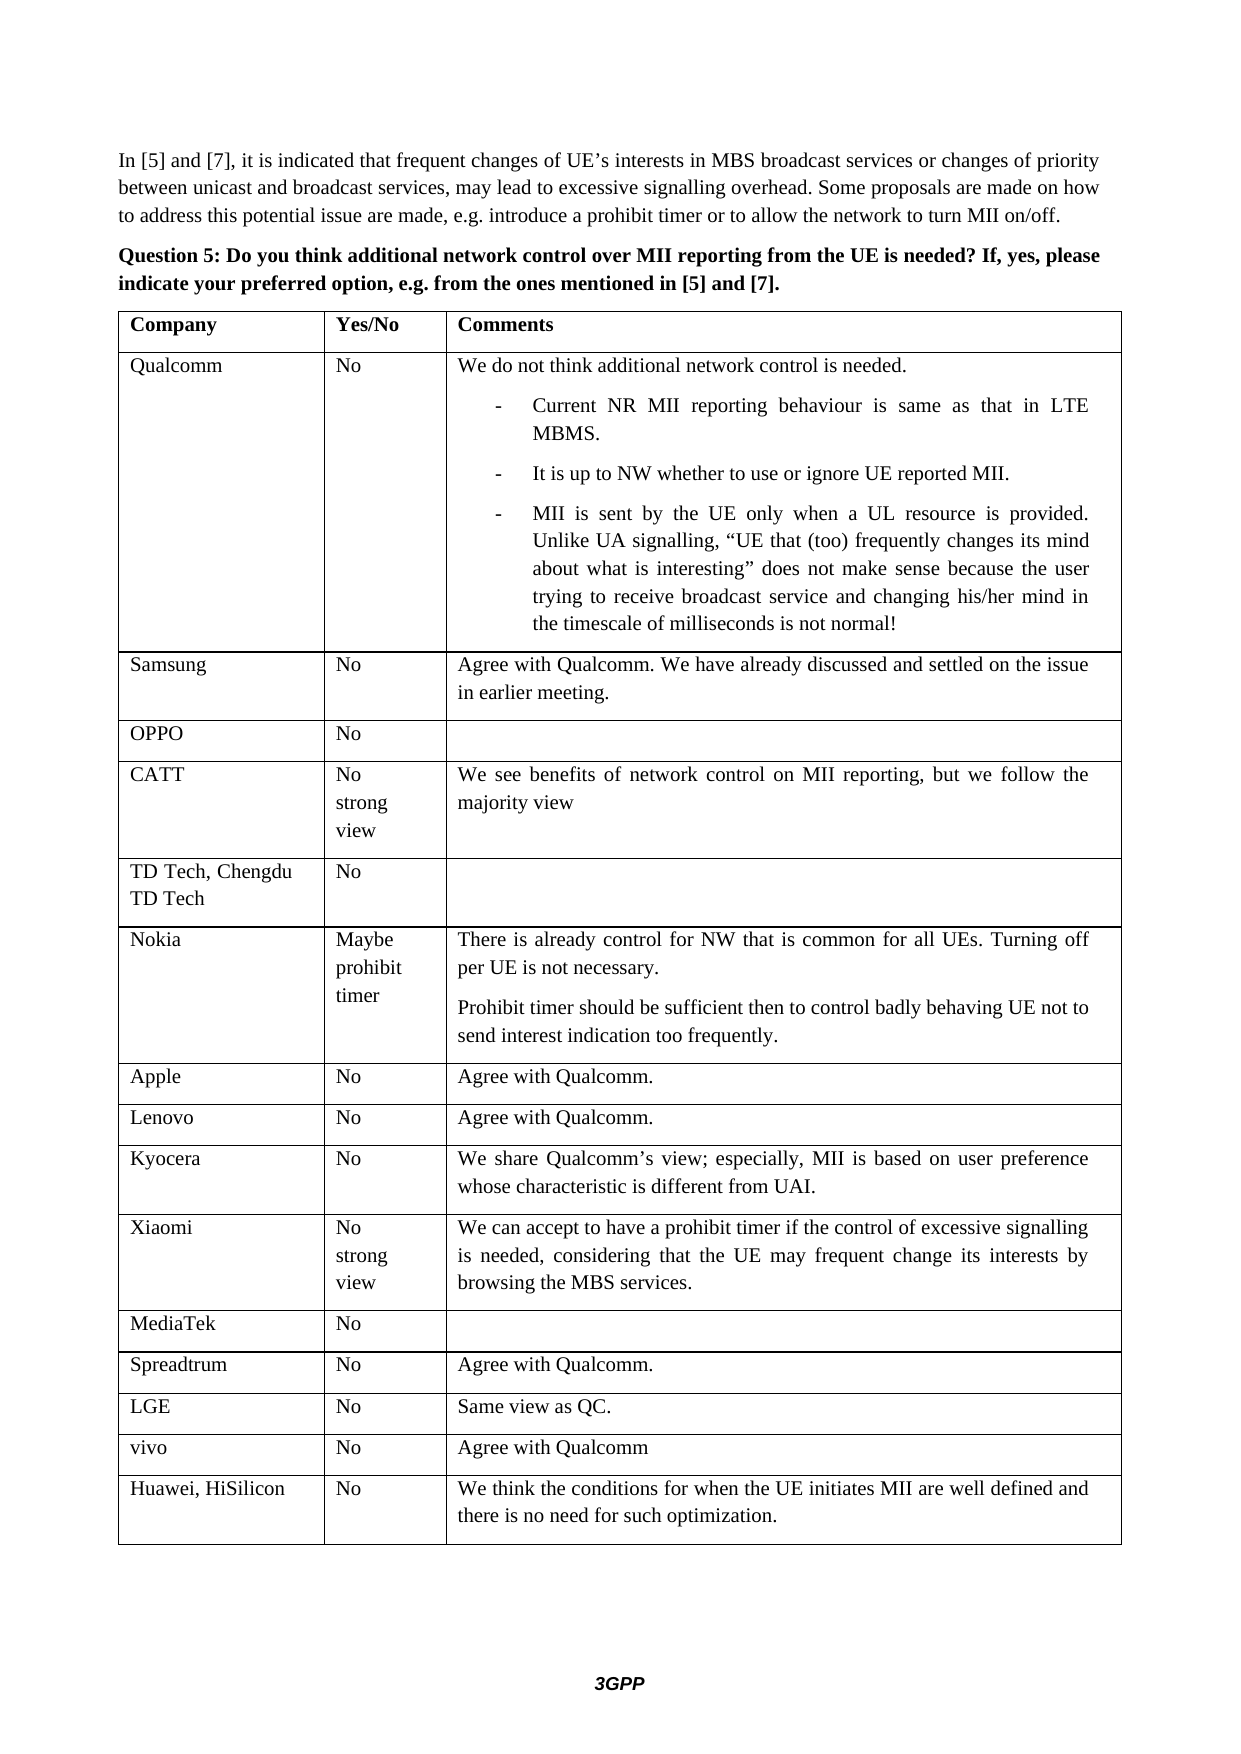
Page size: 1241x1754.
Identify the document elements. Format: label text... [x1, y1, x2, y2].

table_cell There is already control for NW that is common for all UEs. Turning off per UE is not necessary. Prohibit timer should be sufficient then to control badly behaving UE not to send interest indication too frequently. [447, 928, 1121, 1063]
table_cell Agree with Qualcomm. We have already discussed and settled on the issue in earlier meeting. [447, 653, 1121, 720]
table_cell No strong view [325, 762, 446, 858]
table_cell No [325, 859, 446, 926]
table_cell Same view as QC. [447, 1394, 1121, 1434]
table_cell We can accept to have a prohibit timer if the control of excessive signalling is needed, considering that the UE may frequent change its interests by browsing the MBS services. [447, 1215, 1121, 1310]
table_cell No [325, 1146, 446, 1214]
table_cell MediaTek [119, 1311, 324, 1351]
table_cell TD Tech, Chengdu TD Tech [119, 859, 324, 926]
table_cell Nokia [119, 928, 324, 1063]
text In [5] and [7], it is indicated that frequent changes of UE’s interests in MBS broadcast services or changes of priority between unicast and broadcast services, may lead to excessive signalling overhead. Some proposals are made on how to address this potential issue are made, e.g. introduce a prohibit timer or to allow the network to turn MII on/off. [118, 148, 1101, 227]
table_cell No [325, 1311, 446, 1351]
table_header Yes/No [325, 312, 446, 352]
table_cell We do not think additional network control is needed. Current NR MII reporting behaviour is same as that in LTE MBMS. It is up to NW whether to use or ignore UE reported MII. MII is sent by the UE only when a UL resource is provided. Unlike UA signalling, “UE that (too) frequently changes its mind about what is interesting” does not make sense because the user trying to receive broadcast service and changing his/her mind in the timescale of milliseconds is not normal! [447, 353, 1121, 651]
table_cell Agree with Qualcomm [447, 1435, 1121, 1475]
table_cell No [325, 1353, 446, 1392]
table_cell Xiaomi [119, 1215, 324, 1310]
table_header Comments [447, 312, 1121, 352]
table_cell We think the conditions for when the UE initiates MII are well defined and there is no need for such optimization. [447, 1476, 1121, 1543]
table_cell No [325, 1064, 446, 1104]
table_cell No [325, 721, 446, 761]
table_cell Kyocera [119, 1146, 324, 1214]
table_cell Apple [119, 1064, 324, 1104]
table_cell [447, 721, 1121, 761]
table_cell Qualcomm [119, 353, 324, 651]
table_cell No [325, 1435, 446, 1475]
table_cell Agree with Qualcomm. [447, 1105, 1121, 1145]
table_cell Maybe prohibit timer [325, 928, 446, 1063]
table_cell CATT [119, 762, 324, 858]
table_cell No [325, 1394, 446, 1434]
table_cell No [325, 1476, 446, 1543]
table_cell vivo [119, 1435, 324, 1475]
table_cell No strong view [325, 1215, 446, 1310]
table_cell [447, 859, 1121, 926]
table_cell No [325, 653, 446, 720]
table_cell LGE [119, 1394, 324, 1434]
table_cell Samsung [119, 653, 324, 720]
text Question 5: Do you think additional network control over MII reporting from the UE is needed? If, yes, please indicate your preferred option, e.g. from the ones mentioned in [5] and [7]. [118, 243, 1101, 295]
table_cell Agree with Qualcomm. [447, 1353, 1121, 1392]
table_cell OPPO [119, 721, 324, 761]
table_cell We see benefits of network control on MII reporting, but we follow the majority view [447, 762, 1121, 858]
table_header Company [119, 312, 324, 352]
table_cell We share Qualcomm’s view; especially, MII is based on user preference whose characteristic is different from UAI. [447, 1146, 1121, 1214]
table_cell [447, 1311, 1121, 1351]
table_cell Huawei, HiSilicon [119, 1476, 324, 1543]
table_cell Agree with Qualcomm. [447, 1064, 1121, 1104]
table_cell Lenovo [119, 1105, 324, 1145]
table_cell No [325, 353, 446, 651]
table_cell No [325, 1105, 446, 1145]
table_cell Spreadtrum [119, 1353, 324, 1392]
